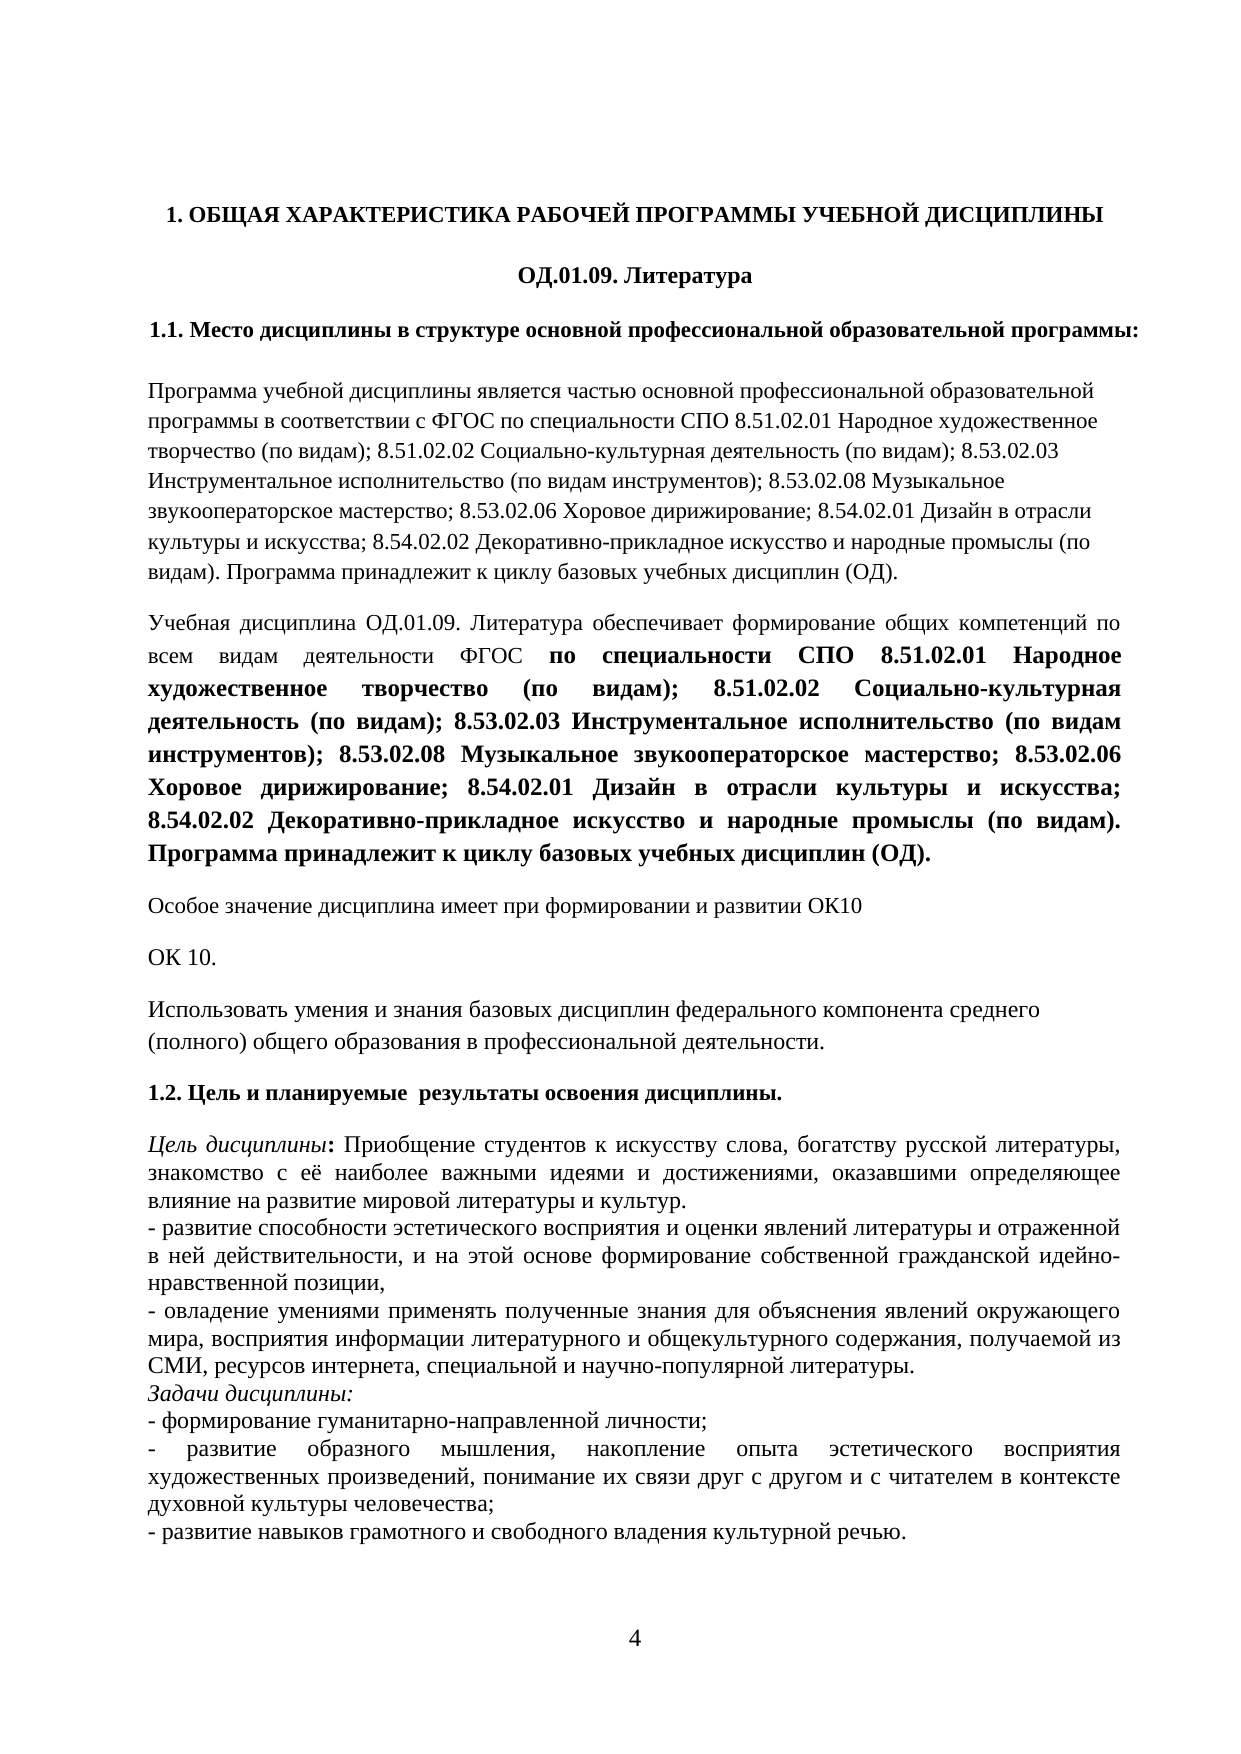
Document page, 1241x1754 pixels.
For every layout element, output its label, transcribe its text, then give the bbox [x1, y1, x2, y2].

text 1. Общая характеристика рабочей программы учебной дисциплины [148, 201, 1122, 227]
text Цель дисциплины: Приобщение студентов к искусству слова, богатству русской литературы, знакомство с её наиболее важными идеями и достижениями, оказавшими определяющее влияние на развитие мировой литературы и культур. [148, 1130, 1122, 1213]
text Учебная дисциплина ОД.01.09. Литература обеспечивает формирование общих компетенций по всем видам деятельности ФГОС по специальности СПО 8.51.02.01 Народное художественное творчество (по видам); 8.51.02.02 Социально-культурная деятельность (по видам); 8.53.02.03 Инструментальное исполнительство (по видам инструментов); 8.53.02.08 Музыкальное звукооператорское мастерство; 8.53.02.06 Хоровое дирижирование; 8.54.02.01 Дизайн в отрасли культуры и искусства; 8.54.02.02 Декоративно-прикладное искусство и народные промыслы (по видам). Программа принадлежит к циклу базовых учебных дисциплин (ОД). [148, 609, 1122, 867]
text Программа учебной дисциплины является частью основной профессиональной образовательной программы в соответствии с ФГОС по специальности СПО 8.51.02.01 Народное художественное творчество (по видам); 8.51.02.02 Социально-культурная деятельность (по видам); 8.53.02.03 Инструментальное исполнительство (по видам инструментов); 8.53.02.08 Музыкальное звукооператорское мастерство; 8.53.02.06 Хоровое дирижирование; 8.54.02.01 Дизайн в отрасли культуры и искусства; 8.54.02.02 Декоративно-прикладное искусство и народные промыслы (по видам). Программа принадлежит к циклу базовых учебных дисциплин (ОД). [148, 377, 1122, 584]
text ОК 10. [148, 943, 1122, 970]
text - развитие способности эстетического восприятия и оценки явлений литературы и отраженной в ней действительности, и на этой основе формирование собственной гражданской идейно-нравственной позиции, [148, 1213, 1122, 1296]
text - овладение умениями применять полученные знания для объяснения явлений окружающего мира, восприятия информации литературного и общекультурного содержания, получаемой из СМИ, ресурсов интернета, специальной и научно-популярной литературы. [148, 1296, 1122, 1379]
text 1.2. Цель и планируемые результаты освоения дисциплины. [148, 1079, 1122, 1106]
text Особое значение дисциплина имеет при формировании и развитии ОК10 [148, 892, 1122, 918]
text 1.1. Место дисциплины в структуре основной профессиональной образовательной программы: [148, 316, 1141, 343]
text ОД.01.09. Литература [148, 261, 1122, 289]
text Использовать умения и знания базовых дисциплин федерального компонента среднего (полного) общего образования в профессиональной деятельности. [148, 995, 1122, 1054]
text - развитие навыков грамотного и свободного владения культурной речью. [148, 1517, 1122, 1544]
text - развитие образного мышления, накопление опыта эстетического восприятия художественных произведений, понимание их связи друг с другом и с читателем в контексте духовной культуры человечества; [148, 1434, 1122, 1517]
text - формирование гуманитарно-направленной личности; [148, 1406, 1122, 1434]
text Задачи дисциплины: [148, 1379, 1122, 1406]
